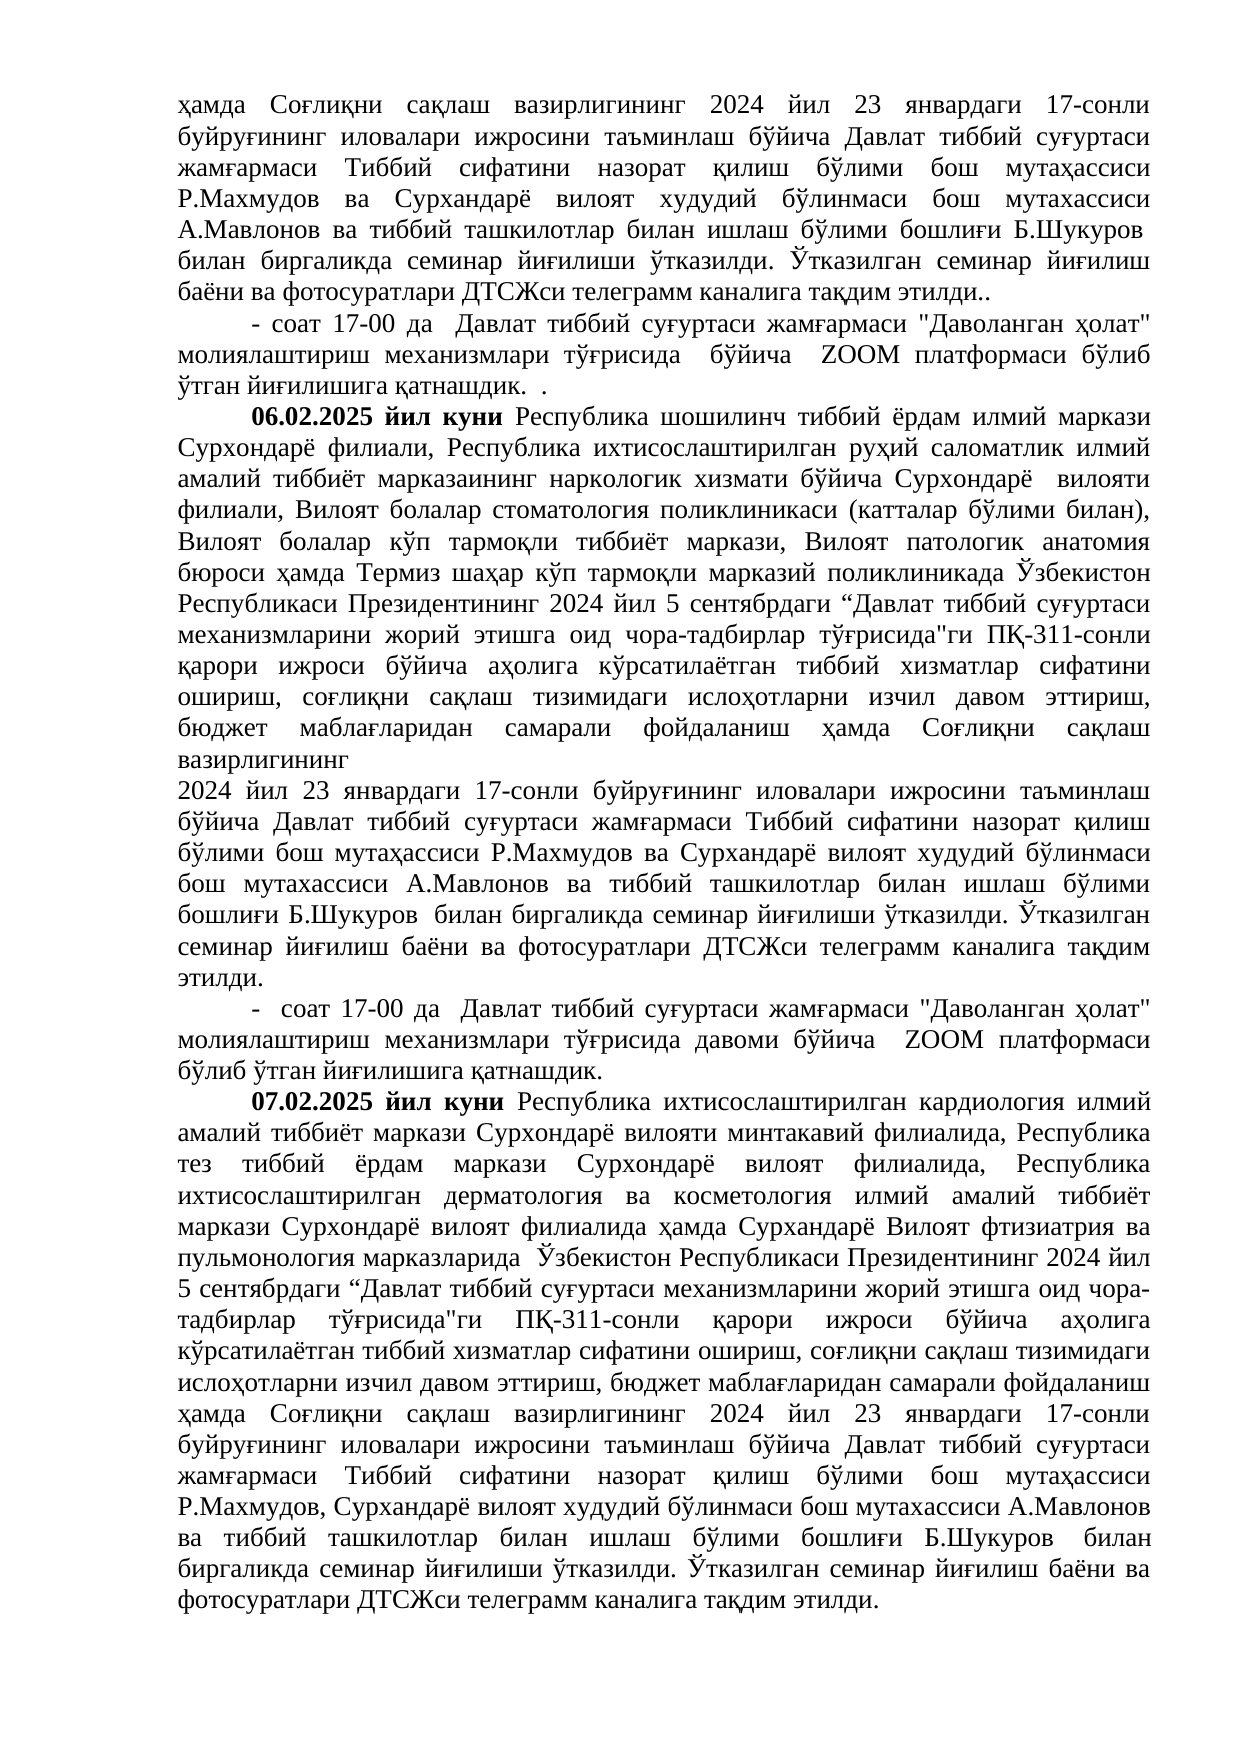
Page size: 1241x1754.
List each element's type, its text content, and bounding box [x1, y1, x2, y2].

text 06.02.2025 йил куни Республика шошилинч тиббий ёрдам илмий маркази Сурхондарё филиали, Республика ихтисослаштирилган руҳий саломатлик илмий амалий тиббиёт марказаининг наркологик хизмати бўйича Сурхондарё вилояти филиали, Вилоят болалар стоматология поликлиникаси (катталар бўлими билан), Вилоят болалар кўп тармоқли тиббиёт маркази, Вилоят патологик анатомия бюроси ҳамда Термиз шаҳар кўп тармоқли марказий поликлиникада Ўзбекистон Республикаси Президентининг 2024 йил 5 сентябрдаги “Давлат тиббий суғуртаси механизмларини жорий этишга оид чора-тадбирлар тўғрисида"ги ПҚ-311-сонли қарори ижроси бўйича аҳолига кўрсатилаётган тиббий хизматлар сифатини ошириш, соғлиқни сақлаш тизимидаги ислоҳотларни изчил давом эттириш, бюджет маблағларидан самарали фойдаланиш ҳамда Соғлиқни сақлаш вазирлигининг 2024 йил 23 январдаги 17-сонли буйруғининг иловалари ижросини таъминлаш бўйича Давлат тиббий суғуртаси жамғармаси Тиббий сифатини назорат қилиш бўлими бош мутаҳассиси Р.Махмудов ва Сурхандарё вилоят худудий бўлинмаси бош мутахассиси А.Мавлонов ва тиббий ташкилотлар билан ишлаш бўлими бошлиғи Б.Шукуров билан биргаликда семинар йиғилиши ўтказилди. Ўтказилган семинар йиғилиш баёни ва фотосуратлари ДТСЖси телеграмм каналига тақдим этилди. [177, 400, 1152, 992]
text 07.02.2025 йил куни Республика ихтисослаштирилган кардиология илмий амалий тиббиёт маркази Сурхондарё вилояти минтакавий филиалида, Республика тез тиббий ёрдам маркази Сурхондарё вилоят филиалида, Республика ихтисослаштирилган дерматология ва косметология илмий амалий тиббиёт маркази Сурхондарё вилоят филиалида ҳамда Сурхандарё Вилоят фтизиатрия ва пульмонология марказларида Ўзбекистон Республикаси Президентининг 2024 йил 5 сентябрдаги “Давлат тиббий суғуртаси механизмларини жорий этишга оид чора-тадбирлар тўғрисида"ги ПҚ-311-сонли қарори ижроси бўйича аҳолига кўрсатилаётган тиббий хизматлар сифатини ошириш, соғлиқни сақлаш тизимидаги ислоҳотларни изчил давом эттириш, бюджет маблағларидан самарали фойдаланиш ҳамда Соғлиқни сақлаш вазирлигининг 2024 йил 23 январдаги 17-сонли буйруғининг иловалари ижросини таъминлаш бўйича Давлат тиббий суғуртаси жамғармаси Тиббий сифатини назорат қилиш бўлими бош мутаҳассиси Р.Махмудов, Сурхандарё вилоят худудий бўлинмаси бош мутахассиси А.Мавлонов ва тиббий ташкилотлар билан ишлаш бўлими бошлиғи Б.Шукуров билан биргаликда семинар йиғилиши ўтказилди. Ўтказилган семинар йиғилиш баёни ва фотосуратлари ДТСЖси телеграмм каналига тақдим этилди. [177, 1085, 1152, 1615]
text - соат 17-00 да Давлат тиббий суғуртаси жамғармаси "Даволанган ҳолат" молиялаштириш механизмлари тўғрисида бўйича ZOOM платформаси бўлиб ўтган йиғилишига қатнашдик. . [177, 307, 1152, 400]
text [177, 89, 1152, 307]
text - соат 17-00 да Давлат тиббий суғуртаси жамғармаси "Даволанган ҳолат" молиялаштириш механизмлари тўғрисида давоми бўйича ZOOM платформаси бўлиб ўтган йиғилишига қатнашдик. [177, 992, 1152, 1085]
